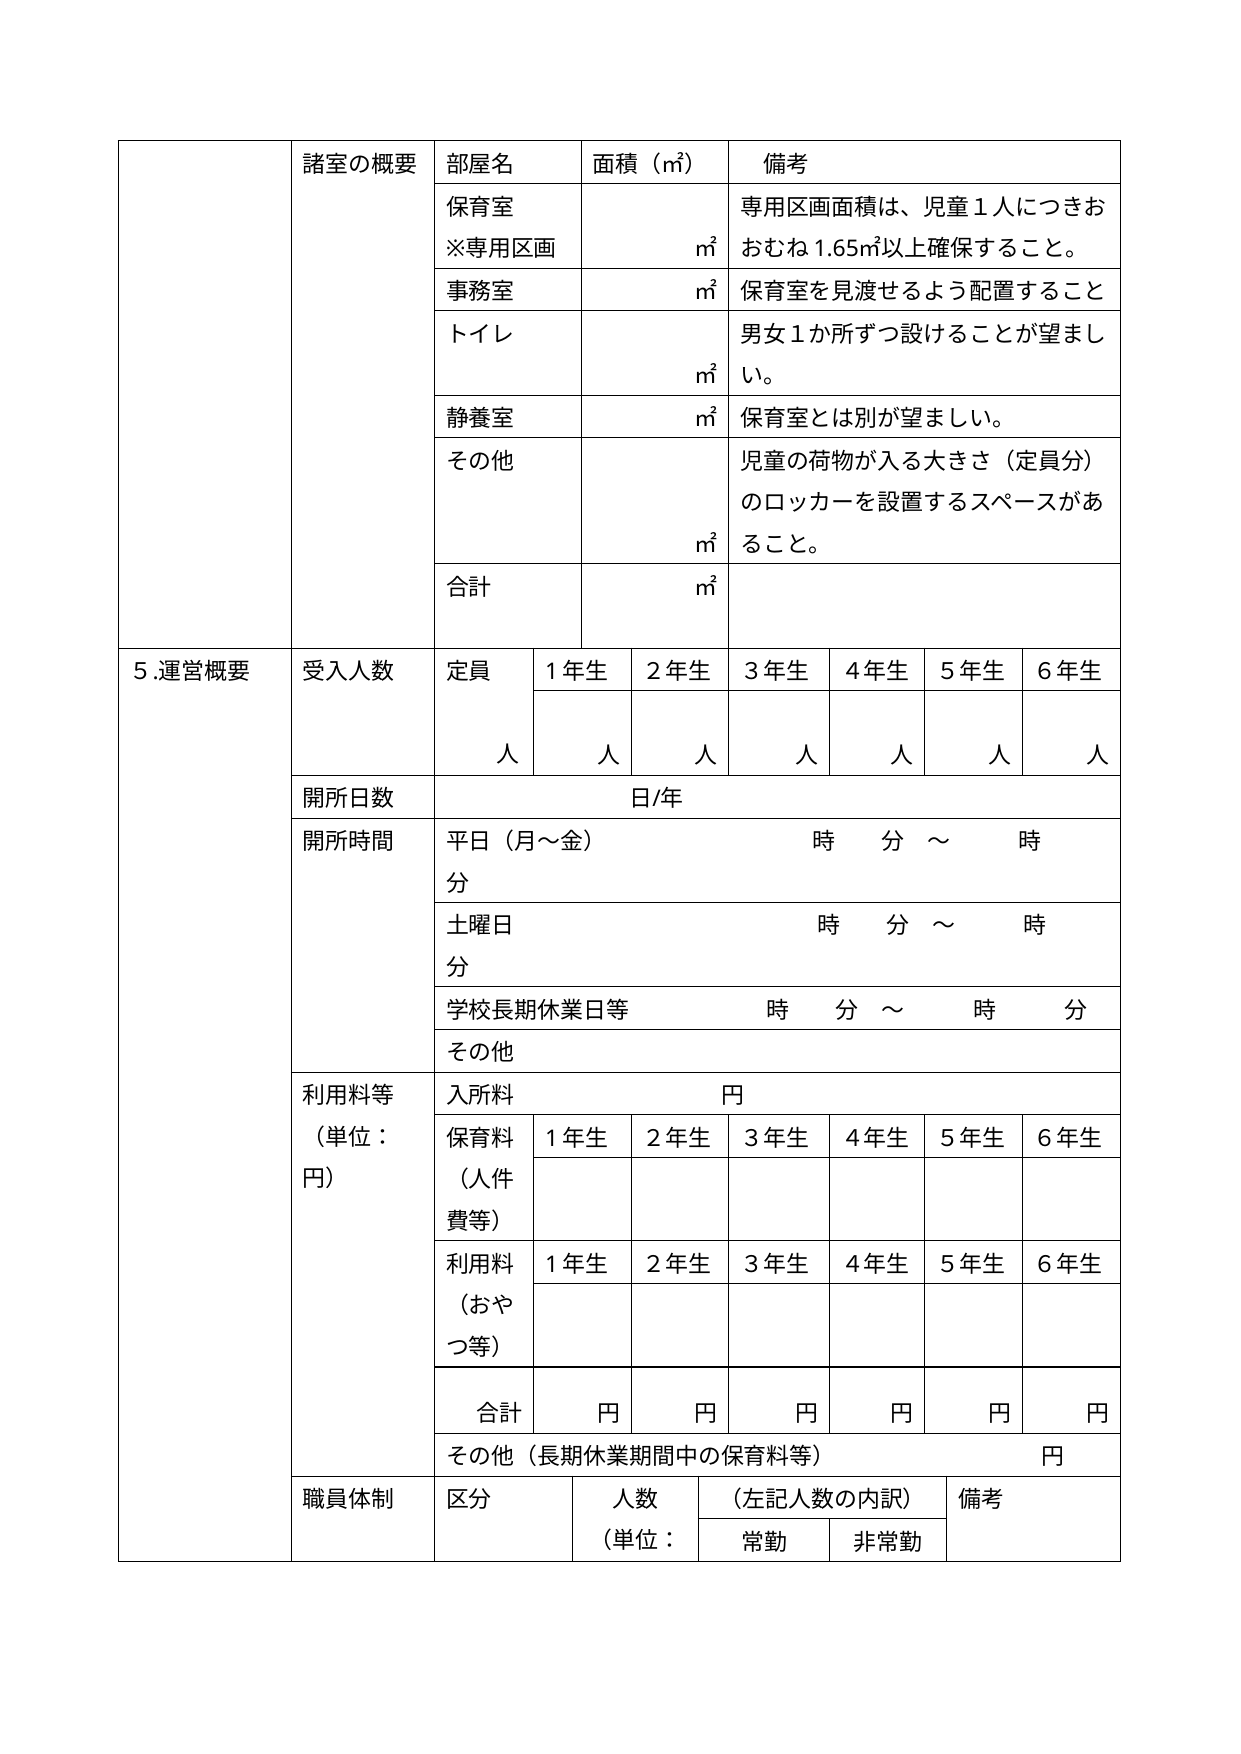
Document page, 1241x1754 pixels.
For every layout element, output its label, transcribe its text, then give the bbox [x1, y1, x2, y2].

table_cell ３年生 [729, 1115, 829, 1157]
table_cell [830, 1158, 924, 1240]
table_cell 定員 人 [435, 649, 533, 775]
table_cell ５年生 [925, 1241, 1022, 1283]
table_cell 人 [534, 691, 631, 775]
table_cell ５年生 [925, 649, 1022, 690]
table_cell 利用料等 （単位：円） [292, 1073, 434, 1476]
table_cell 開所時間 [292, 819, 434, 1072]
table_cell 入所料 円 [435, 1073, 1120, 1114]
table_cell [1023, 1284, 1120, 1366]
table_cell [729, 564, 1120, 648]
table_cell ４年生 [830, 1115, 924, 1157]
table_cell ２年生 [632, 1115, 728, 1157]
table_cell 開所日数 [292, 776, 434, 817]
table_cell 人 [1023, 691, 1120, 775]
table_cell 非常勤 [830, 1519, 946, 1561]
table_cell 1年生 [534, 1241, 631, 1283]
table_cell ６年生 [1023, 1115, 1120, 1157]
table_cell 利用料 （おやつ等） [435, 1241, 533, 1366]
table_cell ４年生 [830, 1241, 924, 1283]
table_cell [925, 1158, 1022, 1240]
table_cell 保育室 ※専用区画 [435, 184, 581, 267]
table_cell 面積（㎡） [582, 141, 728, 183]
table_cell 合計 [435, 1368, 533, 1433]
table_cell [632, 1158, 728, 1240]
table_cell 事務室 [435, 269, 581, 310]
table_cell ６年生 [1023, 1241, 1120, 1283]
table_cell ㎡ [582, 438, 728, 563]
table_cell 静養室 [435, 396, 581, 437]
table_cell 部屋名 [435, 141, 581, 183]
table_cell 1年生 [534, 1115, 631, 1157]
table_cell 人 [925, 691, 1022, 775]
table_cell 学校長期休業日等 時 分 ～ 時 分 [435, 987, 1120, 1029]
table_cell [925, 1284, 1022, 1366]
table_cell 保育室を見渡せるよう配置すること [729, 269, 1120, 310]
table_cell [534, 1158, 631, 1240]
table_cell 備考 [729, 141, 1120, 183]
table_cell 備考 [947, 1477, 1120, 1561]
table_cell ㎡ [582, 396, 728, 437]
table_cell ㎡ [582, 564, 728, 648]
table_cell [632, 1284, 728, 1366]
table_cell 男女１か所ずつ設けることが望ましい。 [729, 311, 1120, 394]
table_cell ㎡ [582, 184, 728, 267]
table_cell 常勤 [699, 1519, 829, 1561]
table_cell [1023, 1158, 1120, 1240]
table_cell 円 [925, 1368, 1022, 1433]
table_cell その他（長期休業期間中の保育料等） 円 [435, 1434, 1120, 1476]
table_cell 円 [830, 1368, 924, 1433]
table_cell ３年生 [729, 1241, 829, 1283]
table_cell ３年生 [729, 649, 829, 690]
table_cell 人数 （単位：人） [573, 1477, 698, 1561]
table_cell 保育料 （人件費等） [435, 1115, 533, 1240]
table_cell 平日（月～金） 時 分 ～ 時 分 [435, 819, 1120, 902]
table_cell ㎡ [582, 311, 728, 394]
table_cell 人 [729, 691, 829, 775]
table_cell （左記人数の内訳） [699, 1477, 946, 1518]
table_cell 円 [534, 1368, 631, 1433]
table_cell 区分 [435, 1477, 572, 1561]
table_cell 土曜日 時 分 ～ 時 分 [435, 903, 1120, 986]
table_cell [729, 1284, 829, 1366]
table_cell その他 [435, 438, 581, 563]
table_cell ５.運営概要 [119, 649, 291, 1561]
table_cell ㎡ [582, 269, 728, 310]
table_cell 円 [1023, 1368, 1120, 1433]
table_cell 専用区画面積は、児童１人につきおおむね1.65㎡以上確保すること。 [729, 184, 1120, 267]
table_cell 日/年 [435, 776, 1120, 817]
table_cell ２年生 [632, 1241, 728, 1283]
table_cell ５年生 [925, 1115, 1022, 1157]
table_cell ４年生 [830, 649, 924, 690]
table_cell [830, 1284, 924, 1366]
table_cell 保育室とは別が望ましい。 [729, 396, 1120, 437]
table_cell 合計 [435, 564, 581, 648]
table_cell 人 [632, 691, 728, 775]
table_cell [729, 1158, 829, 1240]
table_cell [534, 1284, 631, 1366]
table_cell ２年生 [632, 649, 728, 690]
table_cell その他 [435, 1030, 1120, 1072]
table_cell 職員体制 [292, 1477, 434, 1561]
table_cell 諸室の概要 [292, 141, 434, 648]
table_cell トイレ [435, 311, 581, 394]
table_cell ６年生 [1023, 649, 1120, 690]
table_cell 児童の荷物が入る大きさ（定員分）のロッカーを設置するスペースがあること。 [729, 438, 1120, 563]
table_cell 円 [729, 1368, 829, 1433]
table_cell 1年生 [534, 649, 631, 690]
table_cell 人 [830, 691, 924, 775]
table_cell 円 [632, 1368, 728, 1433]
table_cell 受入人数 [292, 649, 434, 775]
